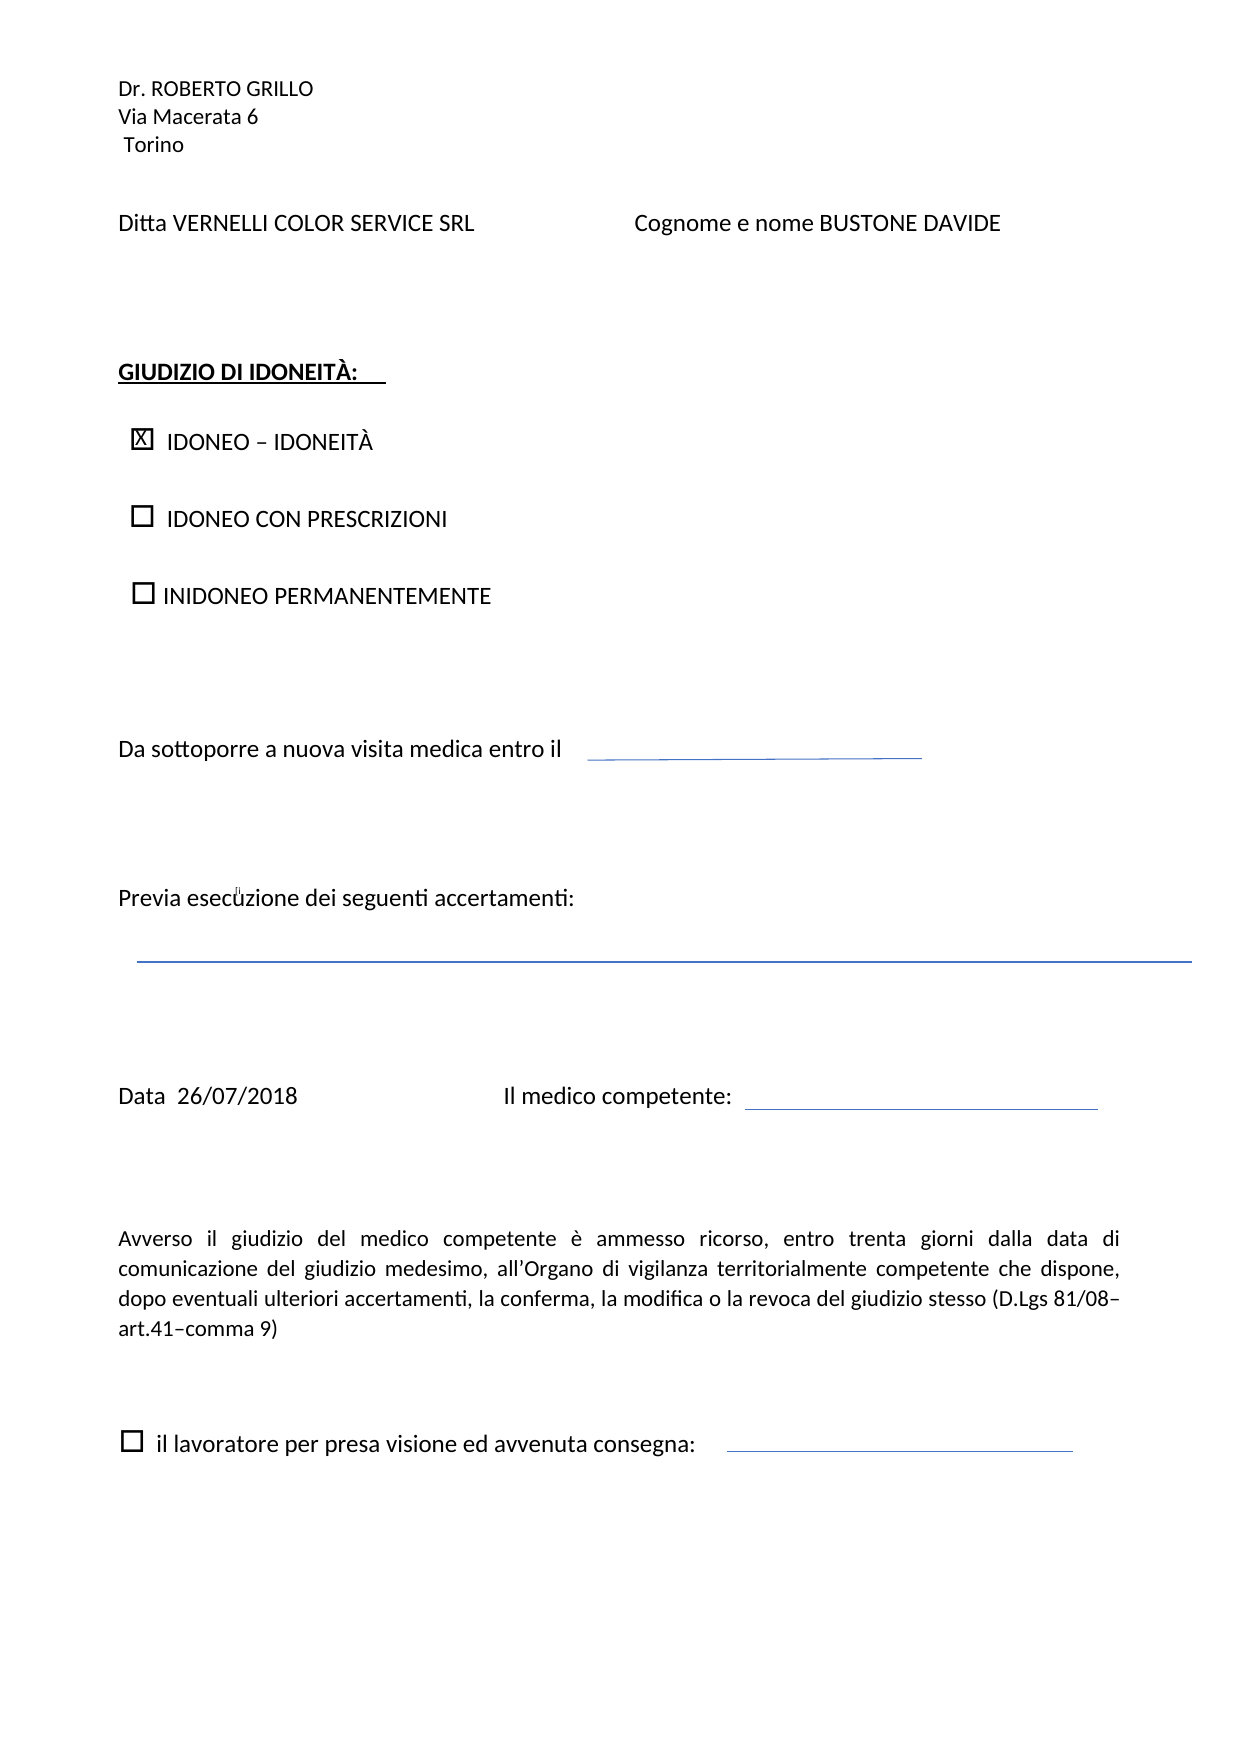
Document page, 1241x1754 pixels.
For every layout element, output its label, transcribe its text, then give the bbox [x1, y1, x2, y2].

text GIUDIZIO DI IDONEITÀ: [118, 356, 1122, 387]
text Previa esecuzione dei seguenti accertamenti: [118, 882, 1122, 913]
text Avverso il giudizio del medico competente è ammesso ricorso, entro trenta giorni dalla data di comunicazione del giudizio medesimo, all’Organo di vigilanza territorialmente competente che dispone, dopo eventuali ulteriori accertamenti, la conferma, la modifica o la revoca del giudizio stesso (D.Lgs 81/08–art.41–comma 9) [118, 1224, 1122, 1342]
text Data 26/07/2018 Il medico competente: [118, 1080, 1122, 1111]
text Da sottoporre a nuova visita medica entro il [118, 733, 1122, 764]
text □ INIDONEO PERMANENTEMENTE [118, 560, 1122, 616]
text Ditta VERNELLI COLOR SERVICE SRL Cognome e nome BUSTONE DAVIDE [118, 207, 1122, 238]
text □ IDONEO – IDONEITÀ [118, 406, 1122, 462]
text □ il lavoratore per presa visione ed avvenuta consegna: [118, 1408, 1122, 1464]
text □ IDONEO CON PRESCRIZIONI [118, 483, 1122, 539]
